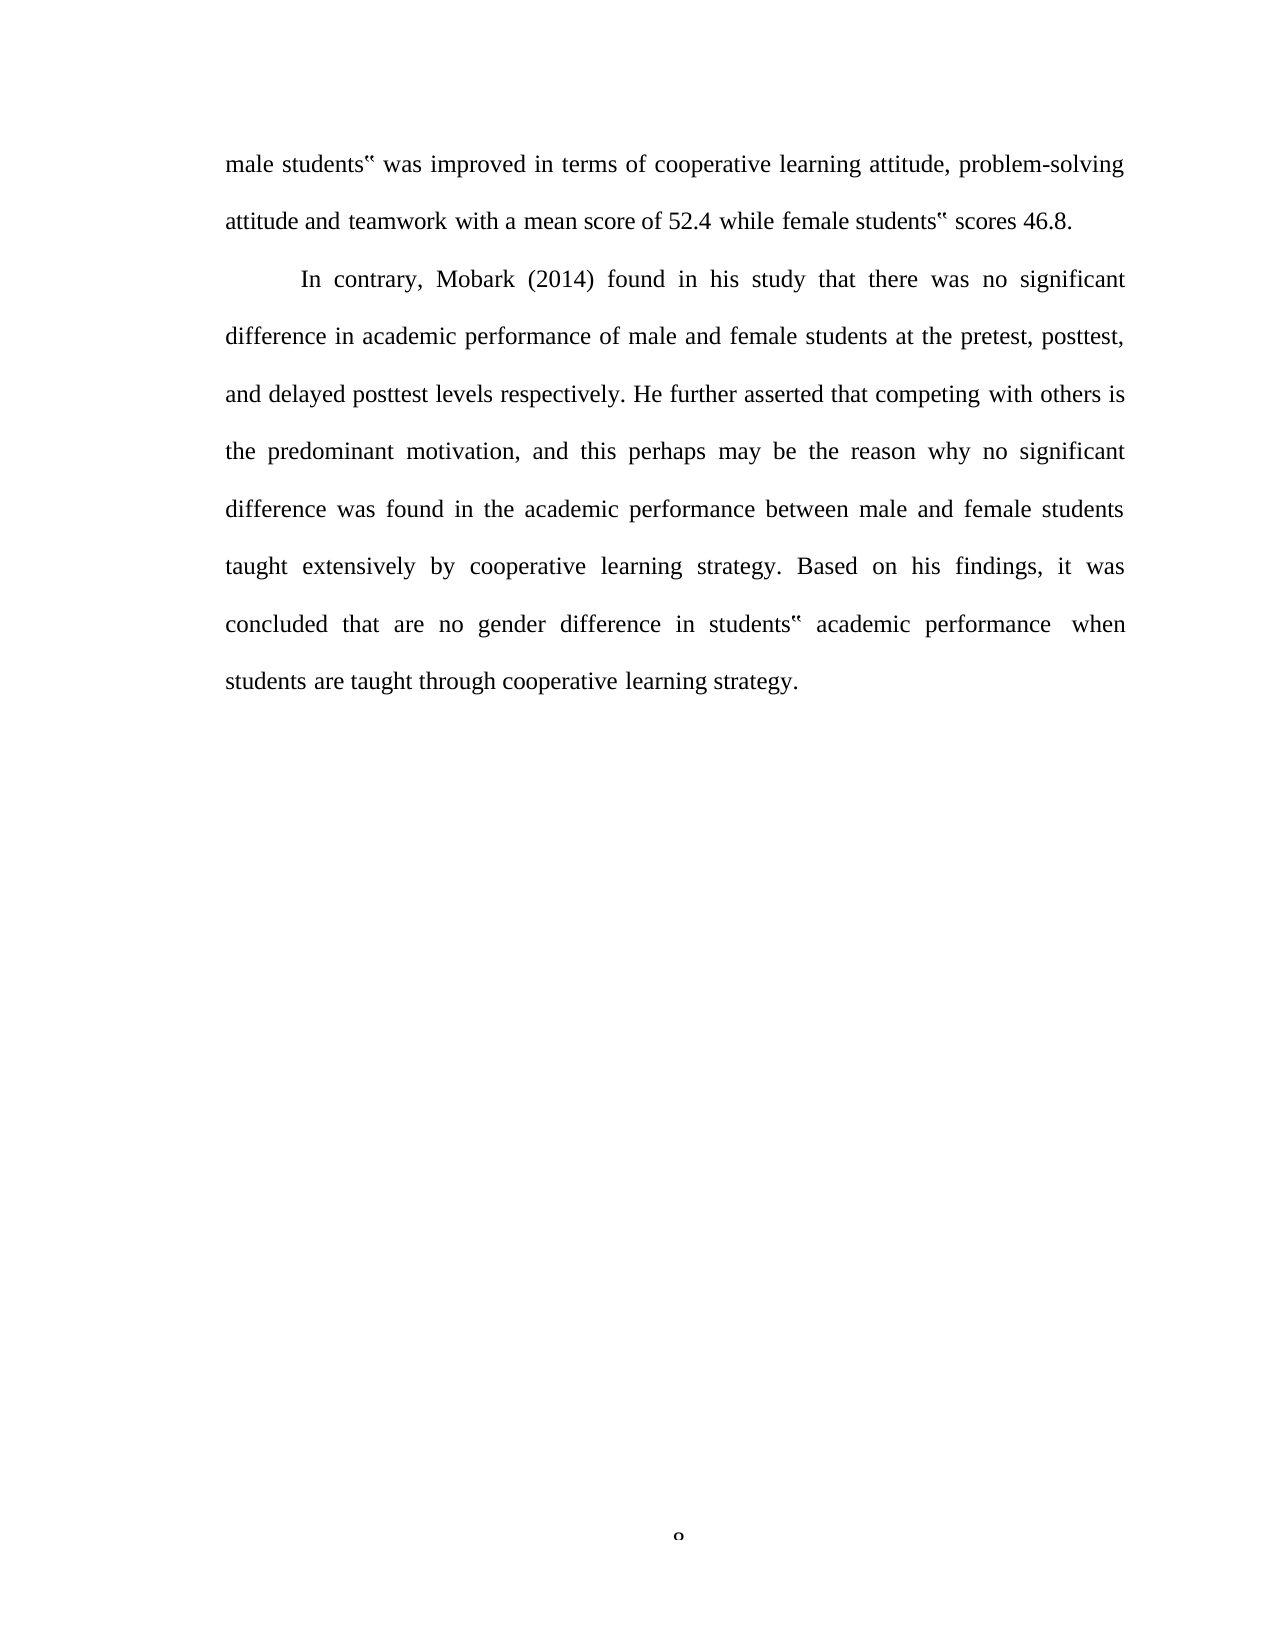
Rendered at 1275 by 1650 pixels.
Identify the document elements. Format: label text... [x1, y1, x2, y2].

text male students‟ was improved in terms of cooperative learning attitude, problem-solving attitude and teamwork with a mean score of 52.4 while female students‟ scores 46.8. [225, 149, 1125, 235]
text In contrary, Mobark (2014) found in his study that there was no significant difference in academic performance of male and female students at the pretest, posttest, and delayed posttest levels respectively. He further asserted that competing with others is the predominant motivation, and this perhaps may be the reason why no significant difference was found in the academic performance between male and female students taught extensively by cooperative learning strategy. Based on his findings, it was concluded that are no gender difference in students‟ academic performance when students are taught through cooperative learning strategy. [225, 264, 1125, 695]
